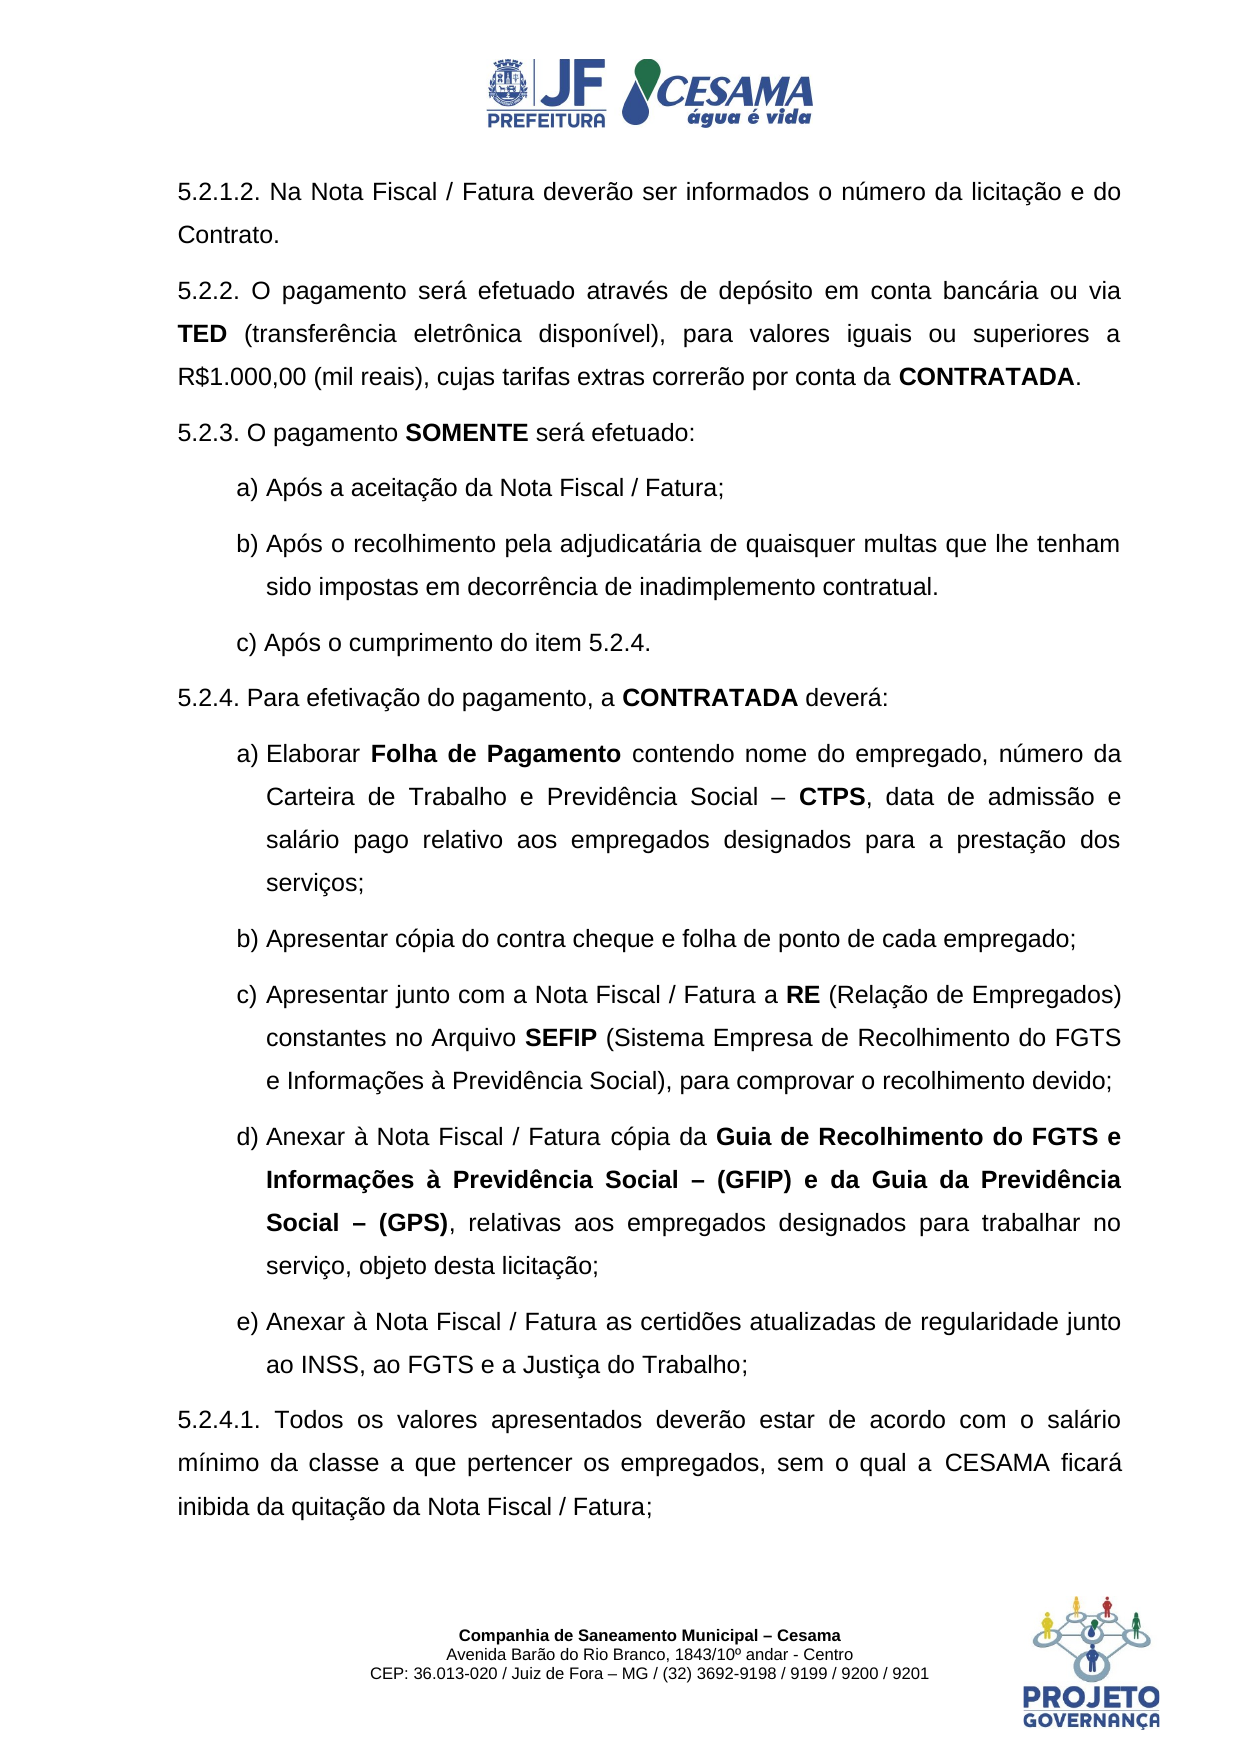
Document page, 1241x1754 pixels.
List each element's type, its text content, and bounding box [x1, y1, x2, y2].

text 5.2.3. O pagamento SOMENTE será efetuado: [177, 418, 1122, 447]
text 5.2.4. Para efetivação do pagamento, a CONTRATADA deverá: [177, 683, 1122, 712]
list Apresentar cópia do contra cheque e folha de ponto de cada empregado; [236, 924, 1122, 953]
text 5.2.2. O pagamento será efetuado através de depósito em conta bancária ou via TED (transferência eletrônica disponível), para valores iguais ou superiores a R$1.000,00 (mil reais), cujas tarifas extras correrão por conta da CONTRATADA. [177, 276, 1122, 391]
list Anexar à Nota Fiscal / Fatura as certidões atualizadas de regularidade junto ao INSS, ao FGTS e a Justiça do Trabalho; [236, 1307, 1122, 1378]
text 5.2.1.2. Na Nota Fiscal / Fatura deverão ser informados o número da licitação e do Contrato. [177, 177, 1122, 249]
text a) Após a aceitação da Nota Fiscal / Fatura; [236, 473, 1122, 502]
text 5.2.4.1. Todos os valores apresentados deverão estar de acordo com o salário mínimo da classe a que pertencer os empregados, sem o qual a CESAMA ficará inibida da quitação da Nota Fiscal / Fatura; [177, 1405, 1122, 1520]
picture [1023, 1596, 1160, 1730]
list Anexar à Nota Fiscal / Fatura cópia da Guia de Recolhimento do FGTS e Informações à Previdência Social – (GFIP) e da Guia da Previdência Social – (GPS), relativas aos empregados designados para trabalhar no serviço, objeto desta licitação; [236, 1122, 1122, 1280]
text b) Após o recolhimento pela adjudicatária de quaisquer multas que lhe tenham sido impostas em decorrência de inadimplemento contratual. [236, 529, 1122, 601]
list Apresentar junto com a Nota Fiscal / Fatura a RE (Relação de Empregados) constantes no Arquivo SEFIP (Sistema Empresa de Recolhimento do FGTS e Informações à Previdência Social), para comprovar o recolhimento devido; [236, 980, 1122, 1095]
list Elaborar Folha de Pagamento contendo nome do empregado, número da Carteira de Trabalho e Previdência Social – CTPS, data de admissão e salário pago relativo aos empregados designados para a prestação dos serviços; [236, 739, 1122, 897]
text c) Após o cumprimento do item 5.2.4. [236, 628, 1122, 657]
picture [486, 59, 813, 128]
